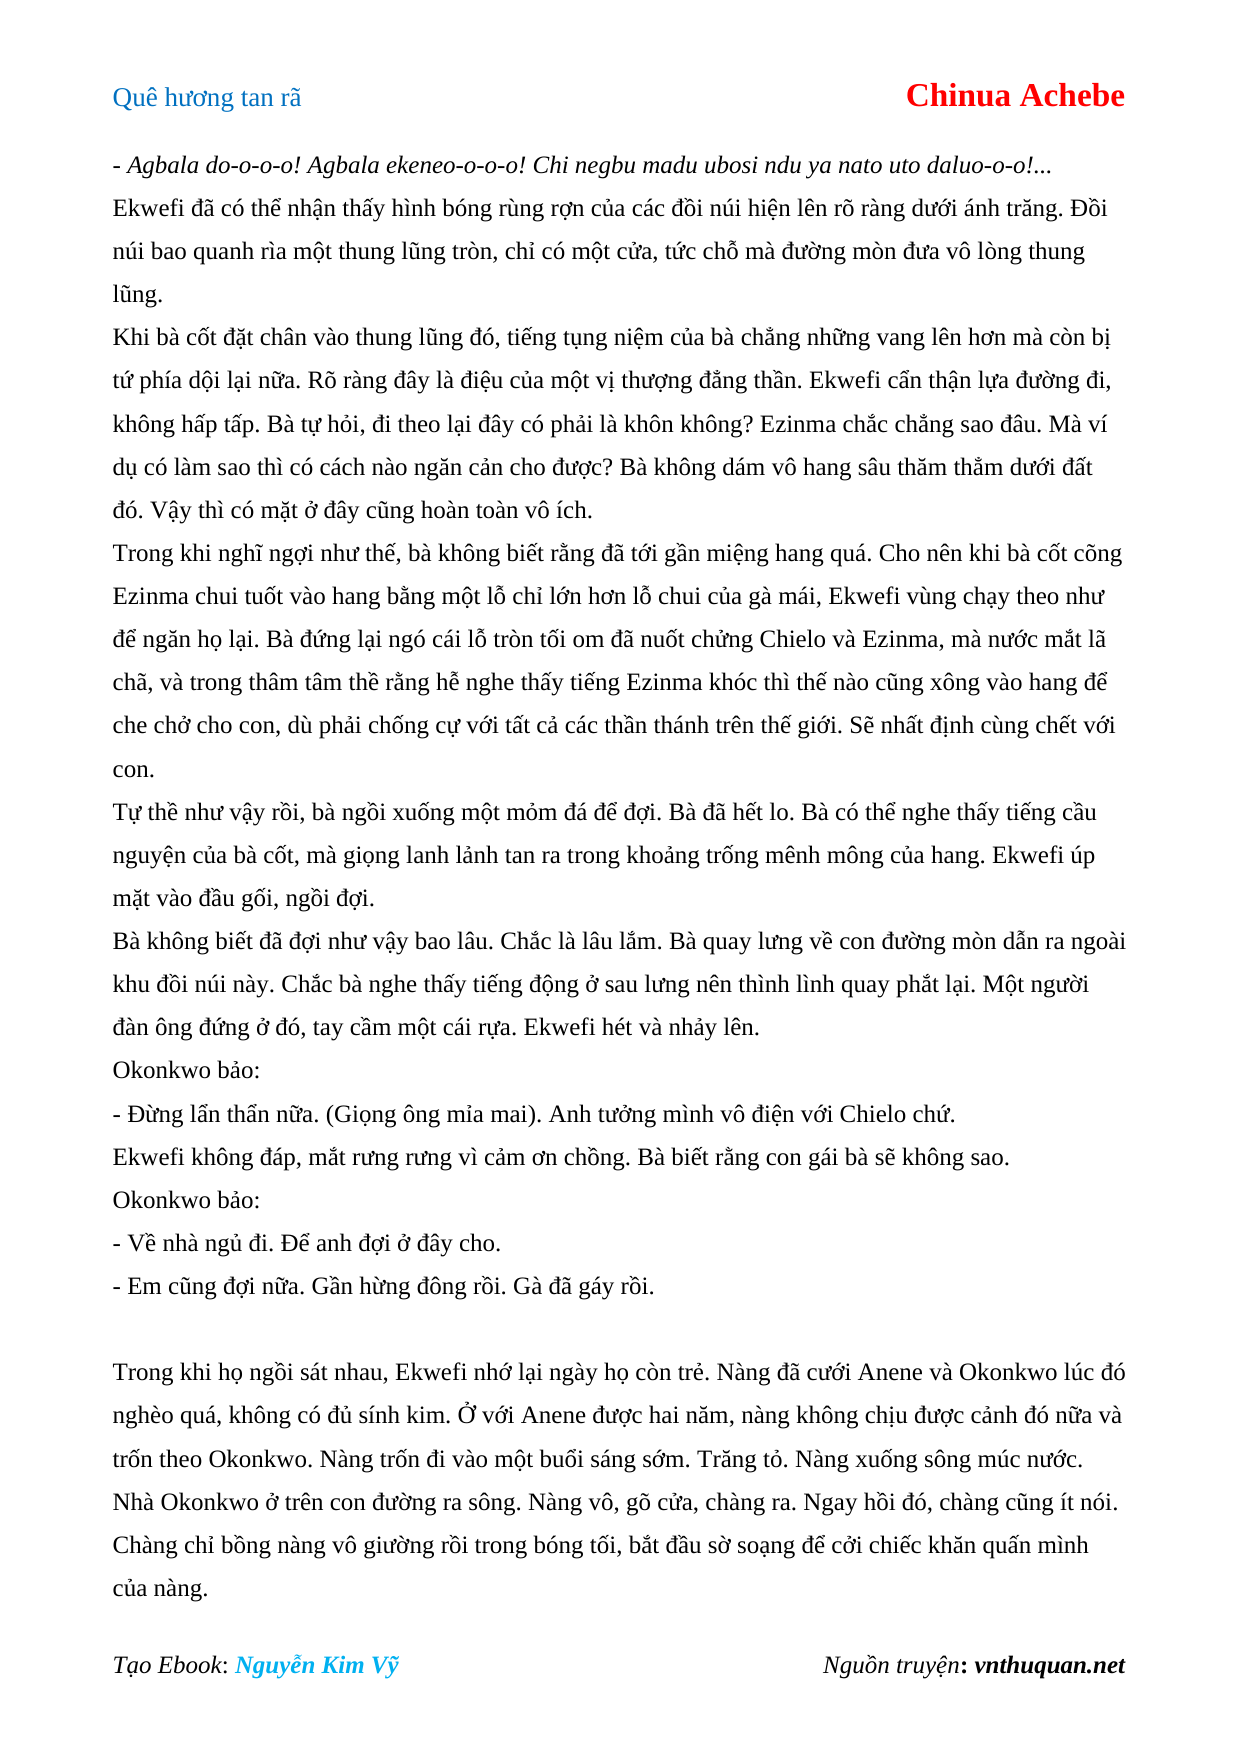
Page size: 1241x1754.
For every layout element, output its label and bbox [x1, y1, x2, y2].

text [112, 150, 1128, 1602]
